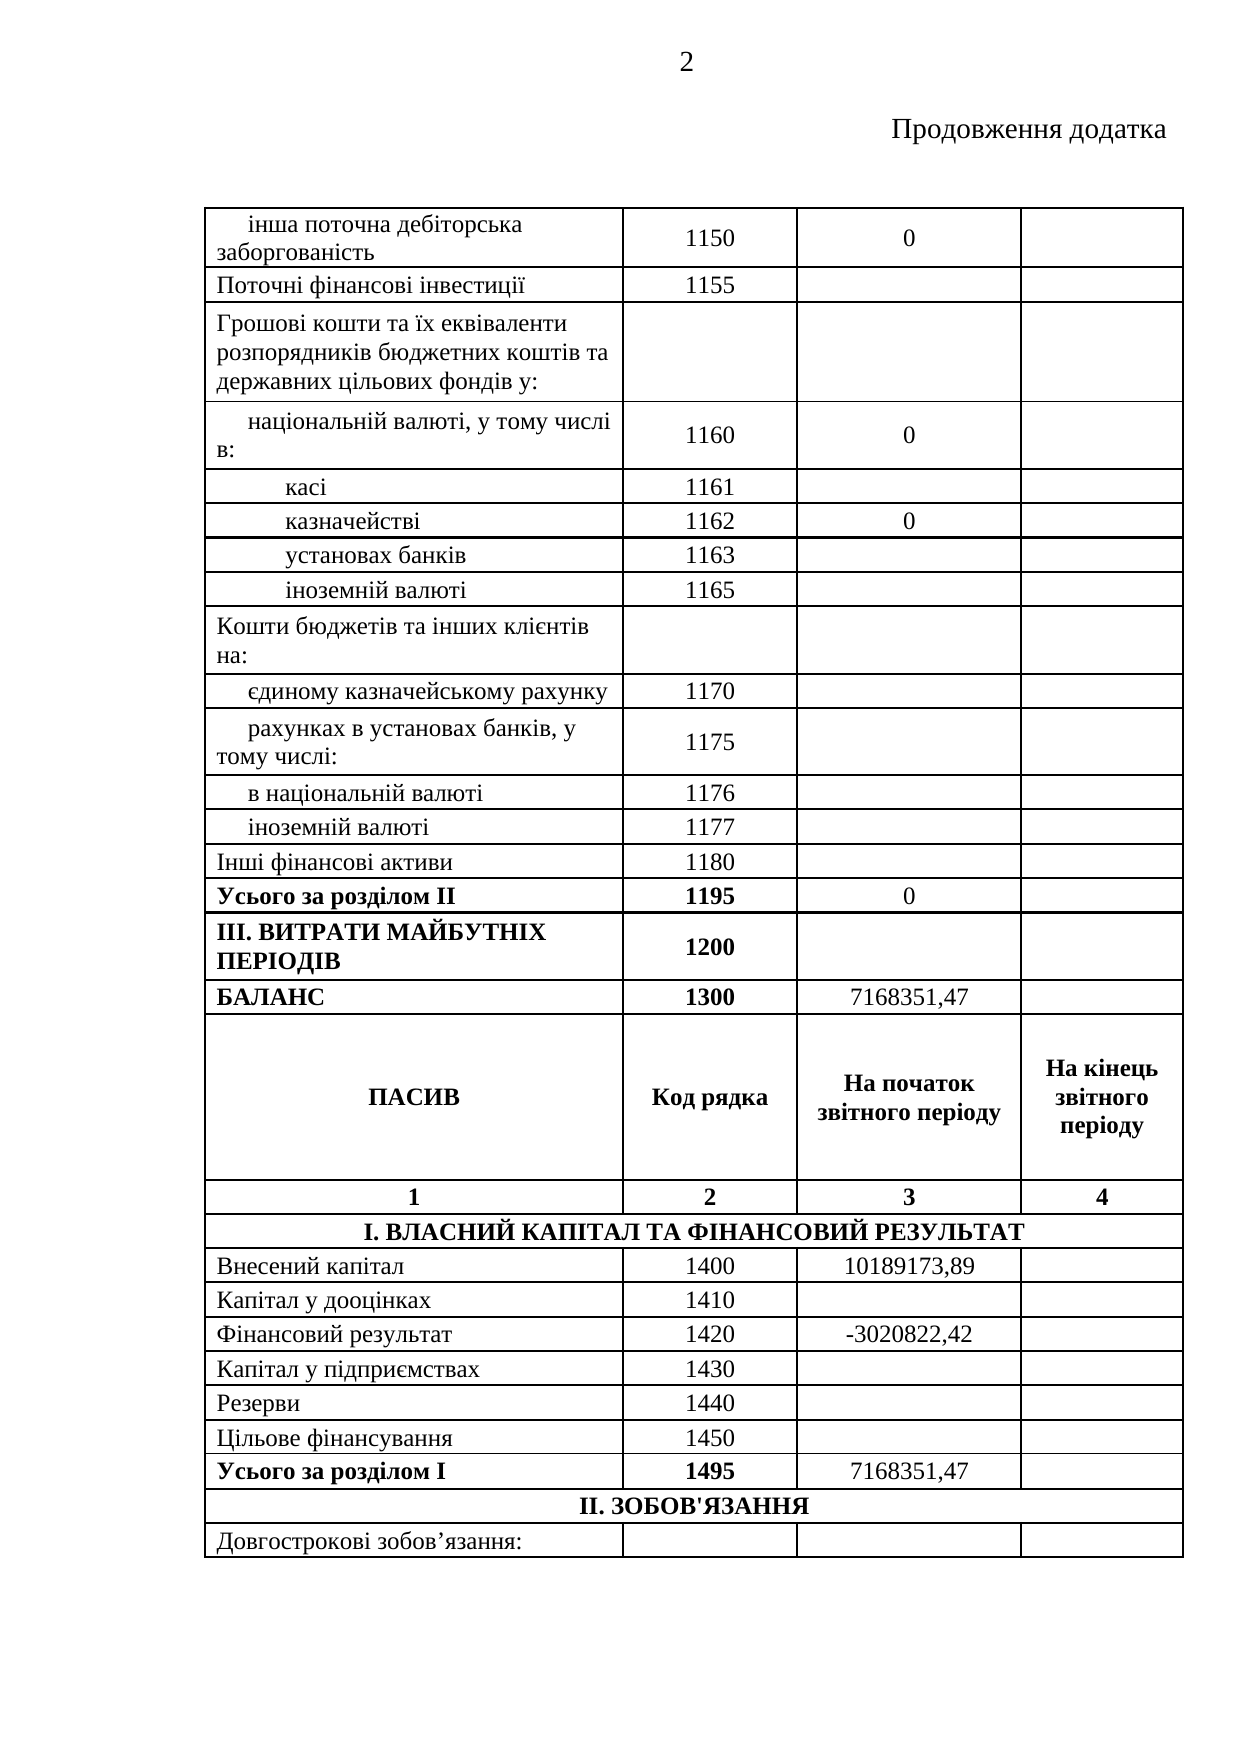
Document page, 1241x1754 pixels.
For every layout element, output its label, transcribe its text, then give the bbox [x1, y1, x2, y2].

table_cell 1155 [624, 268, 796, 301]
table_cell Капітал у підприємствах [206, 1352, 622, 1384]
table_cell 0 [798, 402, 1020, 468]
table_cell [798, 1524, 1020, 1556]
table_cell 1440 [624, 1386, 796, 1419]
table_cell 1180 [624, 845, 796, 877]
table_cell 1300 [624, 981, 796, 1013]
table_cell Поточні фінансові інвестиції [206, 268, 622, 301]
table_cell [1022, 1249, 1182, 1281]
table_cell 3 [798, 1181, 1020, 1213]
table_cell [798, 607, 1020, 672]
table_cell 1160 [624, 402, 796, 468]
table_cell [798, 1386, 1020, 1419]
table_cell 0 [798, 504, 1020, 536]
table_cell [1022, 573, 1182, 605]
table_cell [624, 303, 796, 401]
table_cell [798, 776, 1020, 808]
table_cell [798, 470, 1020, 502]
table_cell 1410 [624, 1283, 796, 1316]
table_cell Кошти бюджетів та інших клієнтів на: [206, 607, 622, 672]
table_cell [1022, 675, 1182, 707]
table_cell Цільове фінансування [206, 1421, 622, 1453]
table_cell національній валюті, у тому числі в: [206, 402, 622, 468]
table_cell 1 [206, 1181, 622, 1213]
table_cell На кінець звітного періоду [1022, 1046, 1182, 1144]
table_cell БАЛАНС [206, 981, 622, 1013]
table_cell [1022, 810, 1182, 843]
table_cell II. ЗОБОВ'ЯЗАННЯ [206, 1490, 1182, 1522]
table_cell казначействі [206, 504, 622, 536]
table_cell іноземній валюті [206, 810, 622, 843]
table_cell 1420 [624, 1318, 796, 1350]
table_cell 1195 [624, 879, 796, 911]
table_cell На початок звітного періоду [798, 1015, 1020, 1179]
table_cell [798, 675, 1020, 707]
table_cell в національній валюті [206, 776, 622, 808]
table_cell [1022, 981, 1182, 1013]
table_cell 4 [1022, 1181, 1182, 1213]
table_cell [1022, 1144, 1182, 1179]
table_cell ПАСИВ [206, 1015, 622, 1179]
table_cell [1022, 1524, 1182, 1556]
table_cell Інші фінансові активи [206, 845, 622, 877]
table_cell [1022, 607, 1182, 672]
table_cell єдиному казначейському рахунку [206, 675, 622, 707]
table_cell 1200 [624, 914, 796, 979]
table_cell 1165 [624, 573, 796, 605]
table_cell 7168351,47 [798, 981, 1020, 1013]
table_cell Резерви [206, 1386, 622, 1419]
table_cell Код рядка [624, 1015, 796, 1179]
table_cell [798, 1283, 1020, 1316]
table_cell 1177 [624, 810, 796, 843]
table_cell [1022, 879, 1182, 911]
table_cell Капітал у дооцінках [206, 1283, 622, 1316]
table_cell 7168351,47 [798, 1454, 1020, 1487]
table_cell 1495 [624, 1454, 796, 1487]
table_cell [1022, 1454, 1182, 1487]
table_cell -3020822,42 [798, 1318, 1020, 1350]
table_cell 10189173,89 [798, 1249, 1020, 1281]
table_cell [624, 1524, 796, 1556]
table_cell [1022, 1318, 1182, 1350]
table_cell [1022, 402, 1182, 468]
table_cell установах банків [206, 539, 622, 571]
table_cell [1022, 470, 1182, 502]
table_cell Усього за розділом І [206, 1454, 622, 1487]
table_cell [798, 709, 1020, 774]
table_cell [1022, 914, 1182, 979]
table_cell [1022, 1283, 1182, 1316]
table_cell 0 [798, 209, 1020, 266]
table_cell І. ВЛАСНИЙ КАПІТАЛ ТА ФІНАНСОВИЙ РЕЗУЛЬТАТ [206, 1215, 1182, 1247]
table_cell касі [206, 470, 622, 502]
table_cell [798, 845, 1020, 877]
table_cell [1022, 845, 1182, 877]
table_cell 1430 [624, 1352, 796, 1384]
table_cell [1022, 1421, 1182, 1453]
table_cell іноземній валюті [206, 573, 622, 605]
table_cell [1022, 209, 1182, 266]
table_cell 0 [798, 879, 1020, 911]
table_cell [798, 573, 1020, 605]
table_cell 1150 [624, 209, 796, 266]
table_cell Внесений капітал [206, 1249, 622, 1281]
table_cell Фінансовий результат [206, 1318, 622, 1350]
table_cell 1162 [624, 504, 796, 536]
table_cell [798, 303, 1020, 401]
table_cell [1022, 268, 1182, 301]
table_cell [1022, 303, 1182, 401]
table_cell рахунках в установах банків, у тому числі: [206, 709, 622, 774]
table_cell [624, 607, 796, 672]
table_cell [1022, 504, 1182, 536]
table_cell 1163 [624, 539, 796, 571]
table_cell Усього за розділом ІІ [206, 879, 622, 911]
table_cell ІІІ. ВИТРАТИ МАЙБУТНІХ ПЕРІОДІВ [206, 914, 622, 979]
table_cell [1022, 776, 1182, 808]
table_cell [1022, 1352, 1182, 1384]
table_cell 2 [624, 1181, 796, 1213]
table_cell 1161 [624, 470, 796, 502]
table_cell [798, 810, 1020, 843]
table_cell Довгострокові зобов’язання: [206, 1524, 622, 1556]
table_cell 1170 [624, 675, 796, 707]
table_cell [1022, 539, 1182, 571]
table_cell 1400 [624, 1249, 796, 1281]
table_cell [798, 268, 1020, 301]
table_cell 1176 [624, 776, 796, 808]
table_cell [1022, 1015, 1182, 1046]
table_cell Грошові кошти та їх еквіваленти розпорядників бюджетних коштів та державних цільових фондів у: [206, 303, 622, 401]
table_cell [1022, 709, 1182, 774]
table_cell 1450 [624, 1421, 796, 1453]
table_cell 1175 [624, 709, 796, 774]
table_cell [798, 539, 1020, 571]
table_cell [798, 914, 1020, 979]
table_cell інша поточна дебіторська заборгованість [206, 209, 622, 266]
table_cell [798, 1421, 1020, 1453]
table_cell [798, 1352, 1020, 1384]
table_cell [1022, 1386, 1182, 1419]
